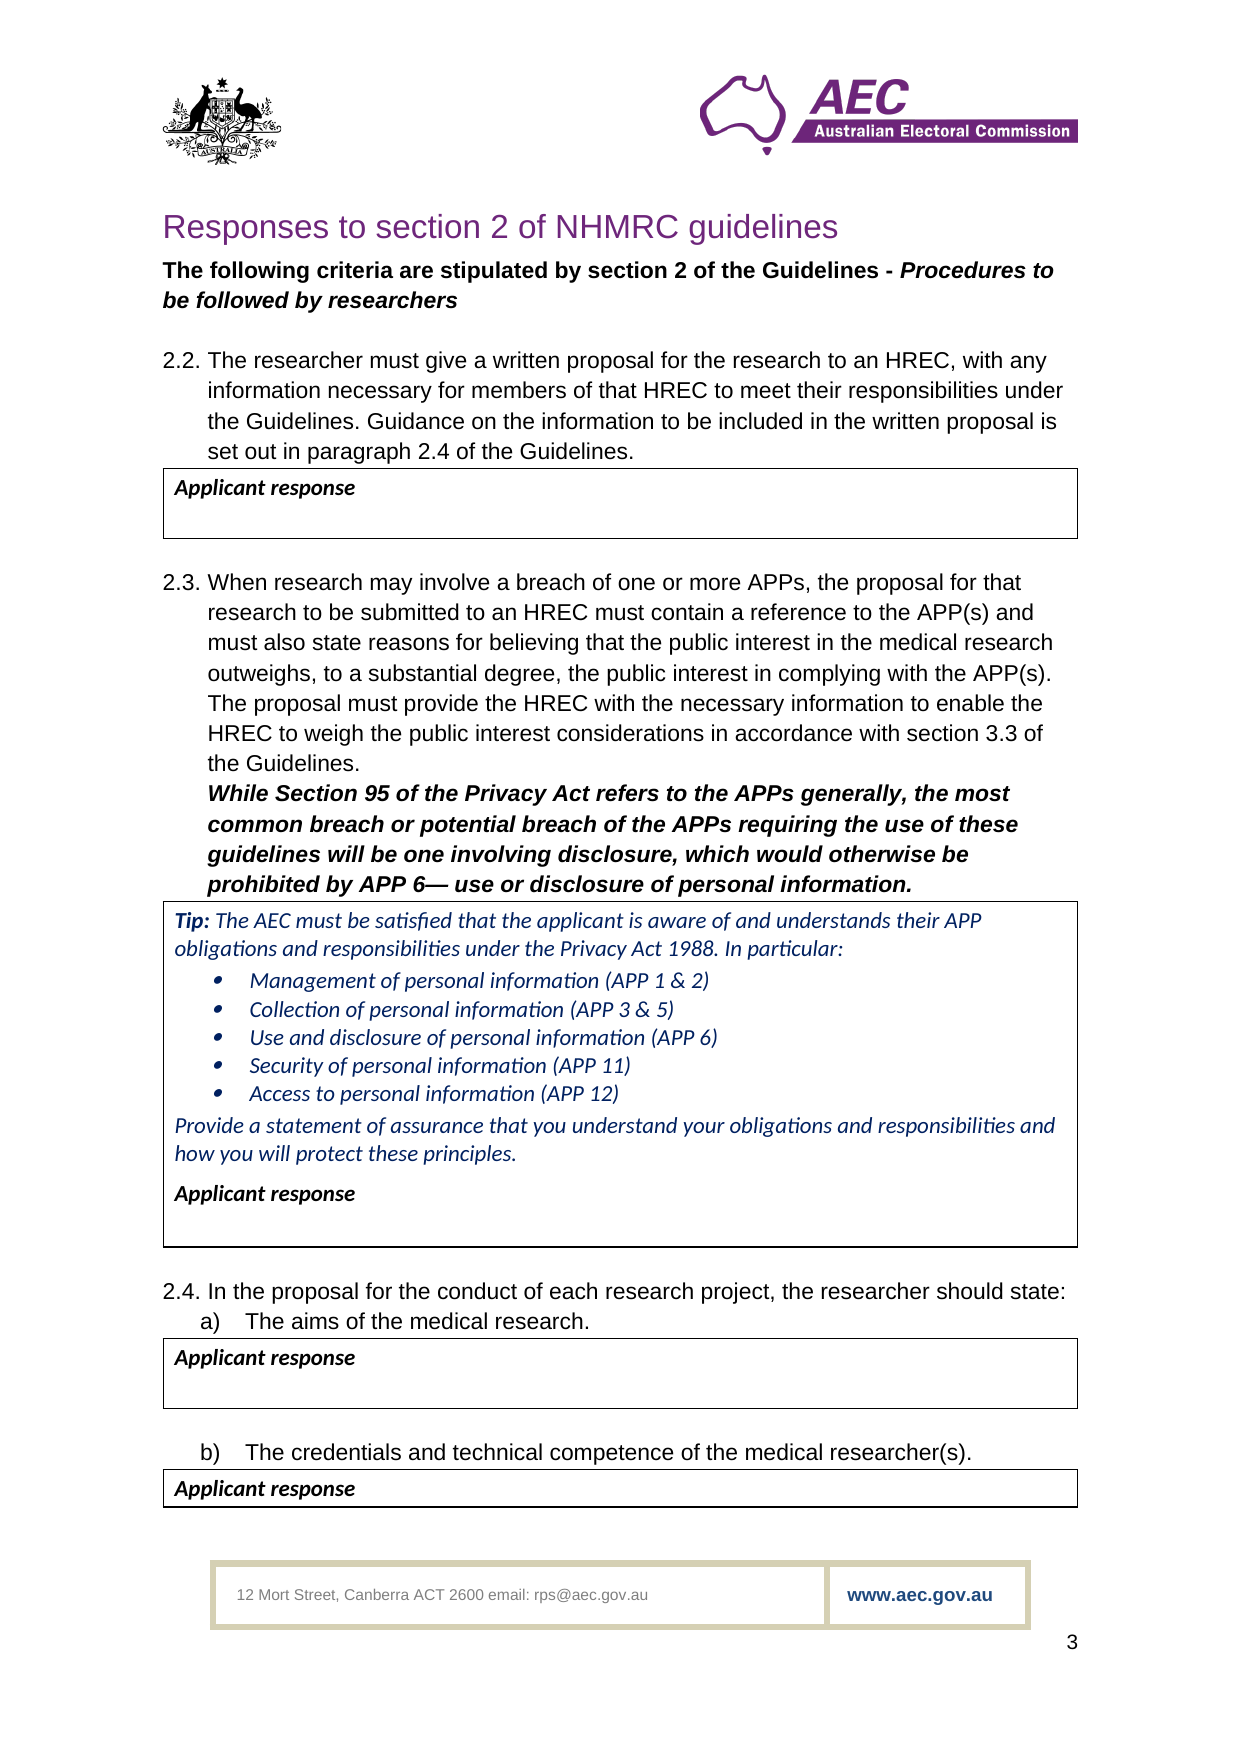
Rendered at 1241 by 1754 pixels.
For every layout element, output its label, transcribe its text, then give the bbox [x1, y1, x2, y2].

list In the proposal for the conduct of each research project, the researcher should state: [162, 1278, 1078, 1304]
list The credentials and technical competence of the medical researcher(s). [200, 1439, 1078, 1465]
table_header Applicant response [164, 1470, 1077, 1506]
list The researcher must give a written proposal for the research to an HREC, with any information necessary for members of that HREC to meet their responsibilities under the Guidelines. Guidance on the information to be included in the written proposal is set out in paragraph 2.4 of the Guidelines. [162, 347, 1078, 464]
table_header Tip: The AEC must be satisfied that the applicant is aware of and understands their APP obligations and responsibilities under the Privacy Act 1988. In particular: Management of personal information (APP 1 & 2) Collection of personal information (APP 3 & 5) Use and disclosure of personal information (APP 6) Security of personal information (APP 11) Access to personal information (APP 12) Provide a statement of assurance that you understand your obligations and responsibilities and how you will protect these principles. Applicant response [164, 902, 1077, 1246]
picture [700, 73, 1078, 157]
list The aims of the medical research. [200, 1308, 1078, 1334]
text While Section 95 of the Privacy Act refers to the APPs generally, the most common breach or potential breach of the APPs requiring the use of these guidelines will be one involving disclosure, which would otherwise be prohibited by APP 6— use or disclosure of personal information. [207, 780, 1078, 897]
picture [162, 73, 282, 169]
text The following criteria are stipulated by section 2 of the Guidelines - Procedures to be followed by researchers [162, 257, 1078, 313]
table_header Applicant response [164, 469, 1077, 538]
table_header Applicant response [164, 1339, 1077, 1408]
subtitle Responses to section 2 of NHMRC guidelines [162, 207, 1078, 245]
list When research may involve a breach of one or more APPs, the proposal for that research to be submitted to an HREC must contain a reference to the APP(s) and must also state reasons for believing that the public interest in the medical research outweighs, to a substantial degree, the public interest in complying with the APP(s). The proposal must provide the HREC with the necessary information to enable the HREC to weigh the public interest considerations in accordance with section 3.3 of the Guidelines. [162, 569, 1078, 777]
